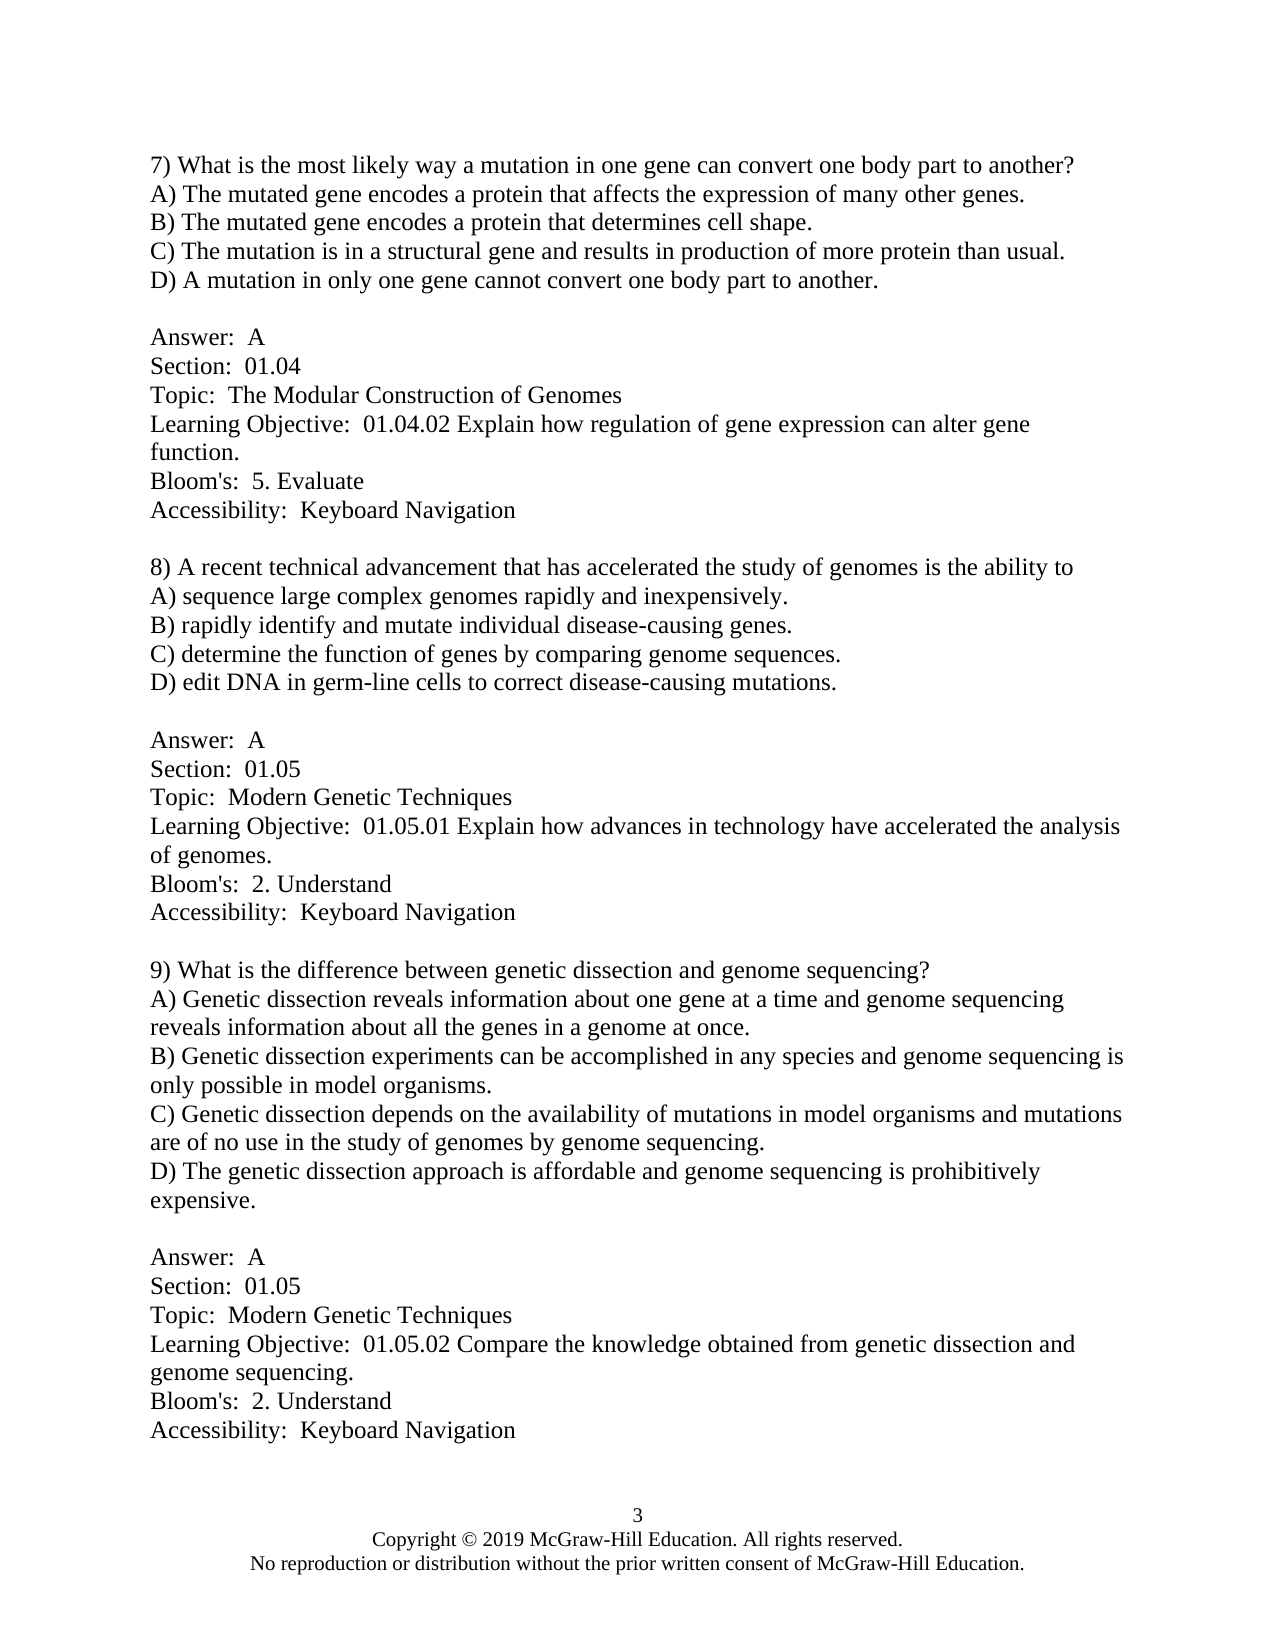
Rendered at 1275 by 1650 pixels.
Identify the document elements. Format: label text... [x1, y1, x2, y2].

text A) Genetic dissection reveals information about one gene at a time and genome sequencing reveals information about all the genes in a genome at once. [150, 984, 1125, 1041]
text Section: 01.05 [150, 1271, 1125, 1300]
text Bloom's: 5. Evaluate [150, 466, 1125, 495]
text A) The mutated gene encodes a protein that affects the expression of many other genes. [150, 179, 1125, 207]
text D) The genetic dissection approach is affordable and genome sequencing is prohibitively expensive. [150, 1156, 1125, 1214]
text 9) What is the difference between genetic dissection and genome sequencing? [150, 955, 1125, 984]
text Answer: A [150, 322, 1125, 351]
text B) rapidly identify and mutate individual disease-causing genes. [150, 610, 1125, 639]
text Section: 01.05 [150, 754, 1125, 782]
text Learning Objective: 01.04.02 Explain how regulation of gene expression can alter gene function. [150, 409, 1125, 466]
text C) Genetic dissection depends on the availability of mutations in model organisms and mutations are of no use in the study of genomes by genome sequencing. [150, 1099, 1125, 1156]
text C) determine the function of genes by comparing genome sequences. [150, 639, 1125, 667]
text Accessibility: Keyboard Navigation [150, 897, 1125, 926]
text Learning Objective: 01.05.02 Compare the knowledge obtained from genetic dissection and genome sequencing. [150, 1329, 1125, 1386]
text B) The mutated gene encodes a protein that determines cell shape. [150, 207, 1125, 236]
text C) The mutation is in a structural gene and results in production of more protein than usual. [150, 236, 1125, 265]
text 8) A recent technical advancement that has accelerated the study of genomes is the ability to [150, 552, 1125, 581]
text Topic: Modern Genetic Techniques [150, 1300, 1125, 1329]
text B) Genetic dissection experiments can be accomplished in any species and genome sequencing is only possible in model organisms. [150, 1041, 1125, 1099]
text Bloom's: 2. Understand [150, 869, 1125, 897]
text Topic: The Modular Construction of Genomes [150, 380, 1125, 409]
text 7) What is the most likely way a mutation in one gene can convert one body part to another? [150, 150, 1125, 179]
text Accessibility: Keyboard Navigation [150, 1415, 1125, 1444]
text Learning Objective: 01.05.01 Explain how advances in technology have accelerated the analysis of genomes. [150, 811, 1125, 869]
text Answer: A [150, 725, 1125, 754]
text Answer: A [150, 1242, 1125, 1271]
text Accessibility: Keyboard Navigation [150, 495, 1125, 524]
text Section: 01.04 [150, 351, 1125, 380]
text A) sequence large complex genomes rapidly and inexpensively. [150, 581, 1125, 610]
text D) edit DNA in germ-line cells to correct disease-causing mutations. [150, 667, 1125, 696]
text Bloom's: 2. Understand [150, 1386, 1125, 1415]
text D) A mutation in only one gene cannot convert one body part to another. [150, 265, 1125, 294]
text Topic: Modern Genetic Techniques [150, 782, 1125, 811]
